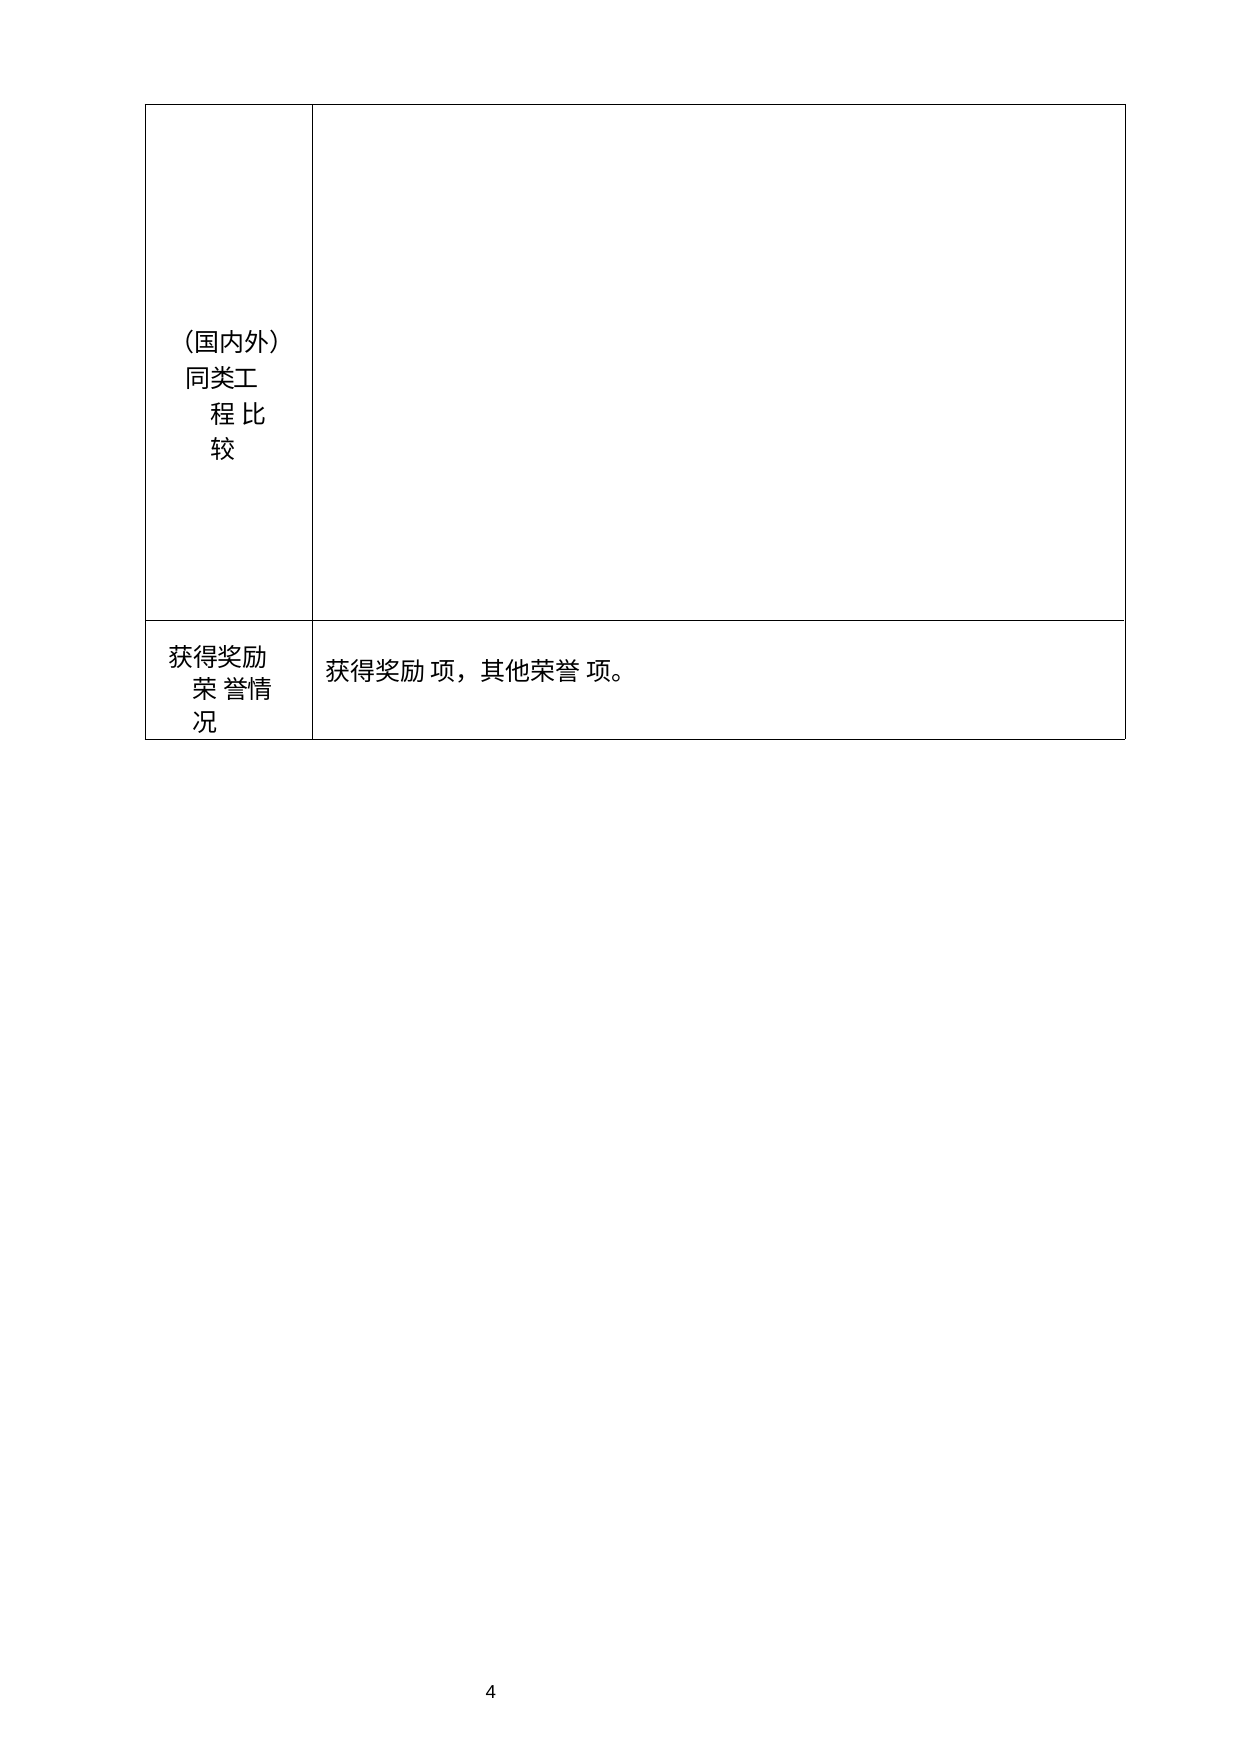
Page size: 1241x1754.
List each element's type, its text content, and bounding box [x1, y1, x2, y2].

table_header （国内外） 同类工程 比较 [146, 105, 312, 619]
table_cell 获得奖励荣 誉情况 [146, 621, 312, 739]
table_header [313, 105, 1125, 619]
table_cell 获得奖励 项，其他荣誉 项。 [313, 620, 1125, 739]
